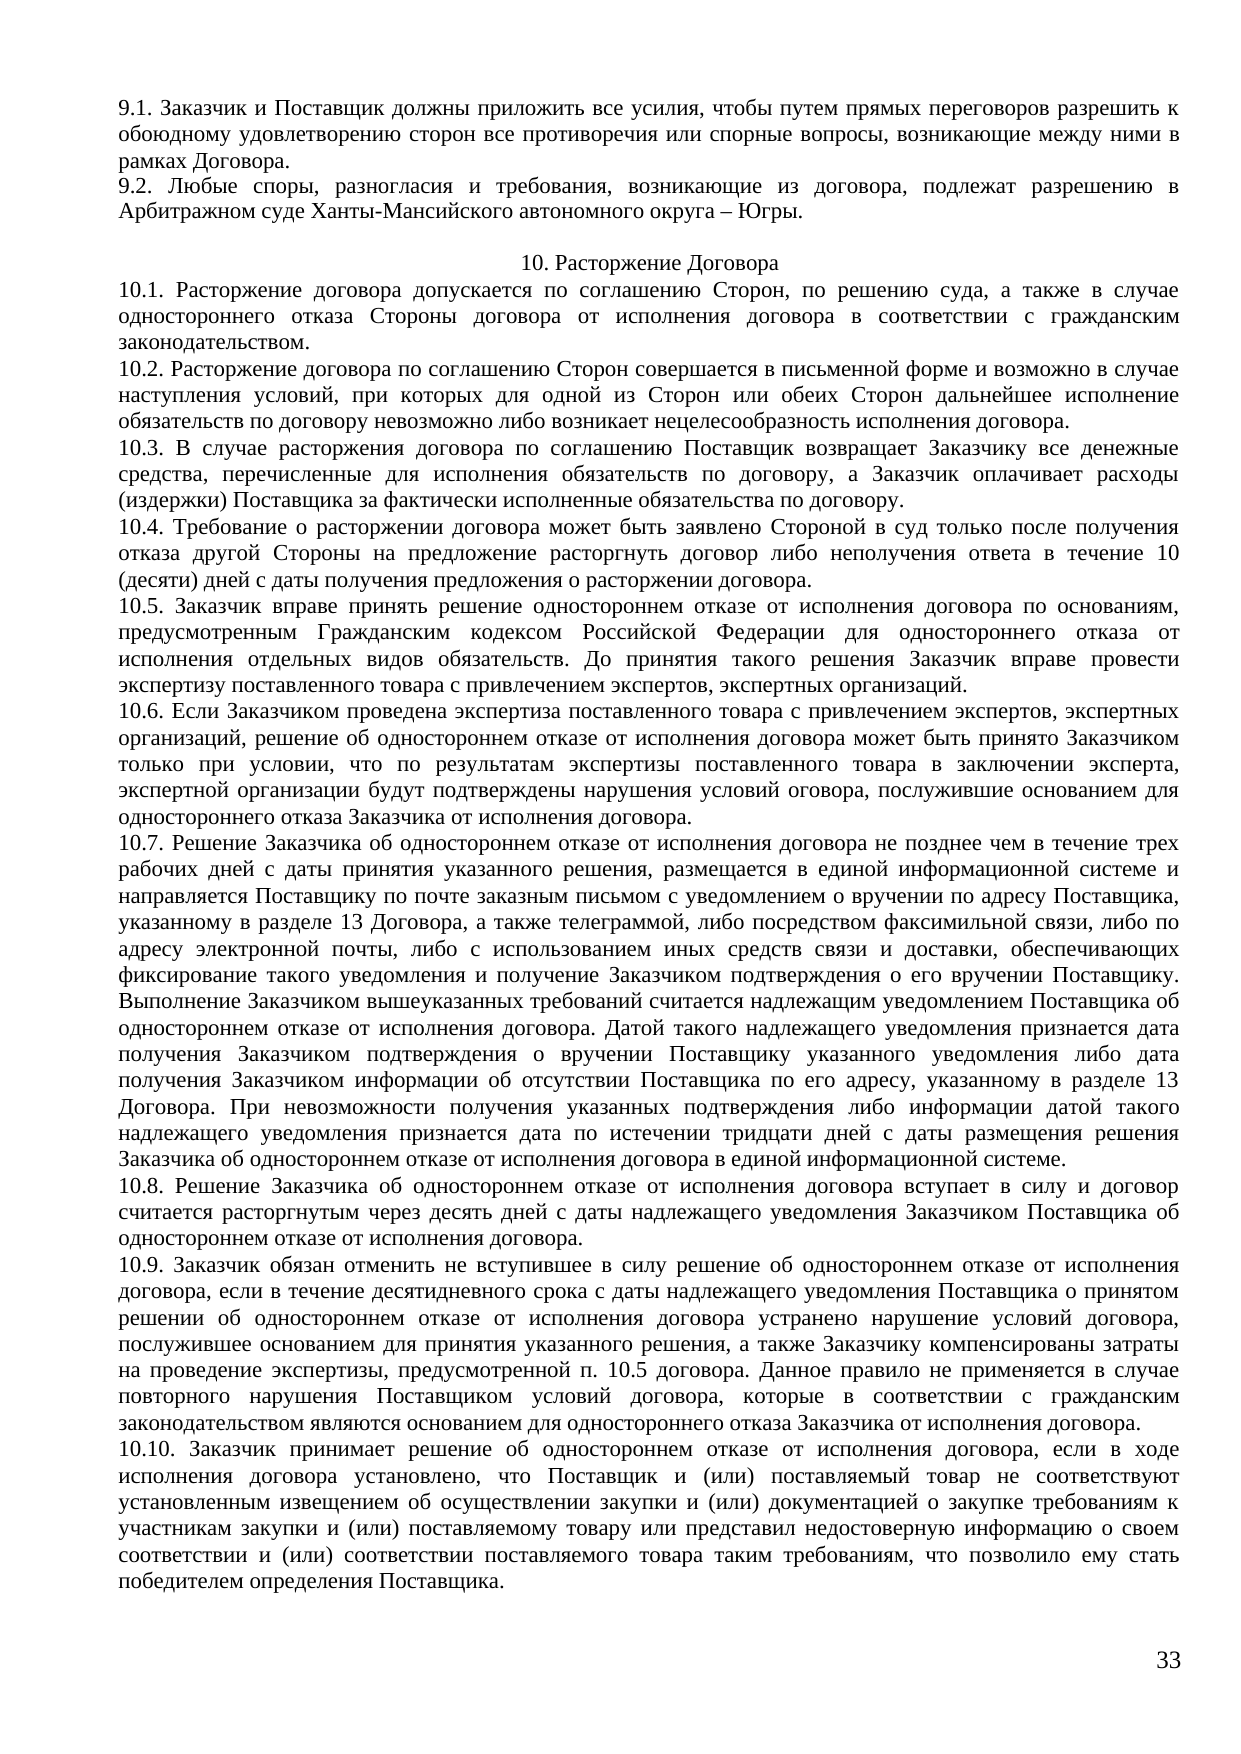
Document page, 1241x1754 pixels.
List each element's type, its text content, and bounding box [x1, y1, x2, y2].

text 10.7. Решение Заказчика об одностороннем отказе от исполнения договора не позднее чем в течение трех рабочих дней с даты принятия указанного решения, размещается в единой информационной системе и направляется Поставщику по почте заказным письмом с уведомлением о вручении по адресу Поставщика, указанному в разделе 13 Договора, а также телеграммой, либо посредством факсимильной связи, либо по адресу электронной почты, либо с использованием иных средств связи и доставки, обеспечивающих фиксирование такого уведомления и получение Заказчиком подтверждения о его вручении Поставщику. Выполнение Заказчиком вышеуказанных требований считается надлежащим уведомлением Поставщика об одностороннем отказе от исполнения договора. Датой такого надлежащего уведомления признается дата получения Заказчиком подтверждения о вручении Поставщику указанного уведомления либо дата получения Заказчиком информации об отсутствии Поставщика по его адресу, указанному в разделе 13 Договора. При невозможности получения указанных подтверждения либо информации датой такого надлежащего уведомления признается дата по истечении тридцати дней с даты размещения решения Заказчика об одностороннем отказе от исполнения договора в единой информационной системе. [118, 829, 1181, 1172]
text 9.2. Любые споры, разногласия и требования, возникающие из договора, подлежат разрешению в Арбитражном суде Ханты-Мансийского автономного округа – Югры. [118, 173, 1181, 223]
text 10.3. В случае расторжения договора по соглашению Поставщик возвращает Заказчику все денежные средства, перечисленные для исполнения обязательств по договору, а Заказчик оплачивает расходы (издержки) Поставщика за фактически исполненные обязательства по договору. [118, 434, 1181, 513]
text 10.8. Решение Заказчика об одностороннем отказе от исполнения договора вступает в силу и договор считается расторгнутым через десять дней с даты надлежащего уведомления Заказчиком Поставщика об одностороннем отказе от исполнения договора. [118, 1172, 1181, 1251]
text 10.6. Если Заказчиком проведена экспертиза поставленного товара с привлечением экспертов, экспертных организаций, решение об одностороннем отказе от исполнения договора может быть принято Заказчиком только при условии, что по результатам экспертизы поставленного товара в заключении эксперта, экспертной организации будут подтверждены нарушения условий оговора, послужившие основанием для одностороннего отказа Заказчика от исполнения договора. [118, 697, 1181, 829]
text 10.2. Расторжение договора по соглашению Сторон совершается в письменной форме и возможно в случае наступления условий, при которых для одной из Сторон или обеих Сторон дальнейшее исполнение обязательств по договору невозможно либо возникает нецелесообразность исполнения договора. [118, 355, 1181, 434]
text 10.9. Заказчик обязан отменить не вступившее в силу решение об одностороннем отказе от исполнения договора, если в течение десятидневного срока с даты надлежащего уведомления Поставщика о принятом решении об одностороннем отказе от исполнения договора устранено нарушение условий договора, послужившее основанием для принятия указанного решения, а также Заказчику компенсированы затраты на проведение экспертизы, предусмотренной п. 10.5 договора. Данное правило не применяется в случае повторного нарушения Поставщиком условий договора, которые в соответствии с гражданским законодательством являются основанием для одностороннего отказа Заказчика от исполнения договора. [118, 1251, 1181, 1435]
text 10.4. Требование о расторжении договора может быть заявлено Стороной в суд только после получения отказа другой Стороны на предложение расторгнуть договор либо неполучения ответа в течение 10 (десяти) дней с даты получения предложения о расторжении договора. [118, 513, 1181, 592]
text 10.10. Заказчик принимает решение об одностороннем отказе от исполнения договора, если в ходе исполнения договора установлено, что Поставщик и (или) поставляемый товар не соответствуют установленным извещением об осуществлении закупки и (или) документацией о закупке требованиям к участникам закупки и (или) поставляемому товару или представил недостоверную информацию о своем соответствии и (или) соответствии поставляемого товара таким требованиям, что позволило ему стать победителем определения Поставщика. [118, 1435, 1181, 1593]
text 9.1. Заказчик и Поставщик должны приложить все усилия, чтобы путем прямых переговоров разрешить к обоюдному удовлетворению сторон все противоречия или спорные вопросы, возникающие между ними в рамках Договора. [118, 94, 1181, 173]
text 10. Расторжение Договора [118, 249, 1181, 276]
text 10.1. Расторжение договора допускается по соглашению Сторон, по решению суда, а также в случае одностороннего отказа Стороны договора от исполнения договора в соответствии с гражданским законодательством. [118, 276, 1181, 355]
text 10.5. Заказчик вправе принять решение одностороннем отказе от исполнения договора по основаниям, предусмотренным Гражданским кодексом Российской Федерации для одностороннего отказа от исполнения отдельных видов обязательств. До принятия такого решения Заказчик вправе провести экспертизу поставленного товара с привлечением экспертов, экспертных организаций. [118, 592, 1181, 697]
